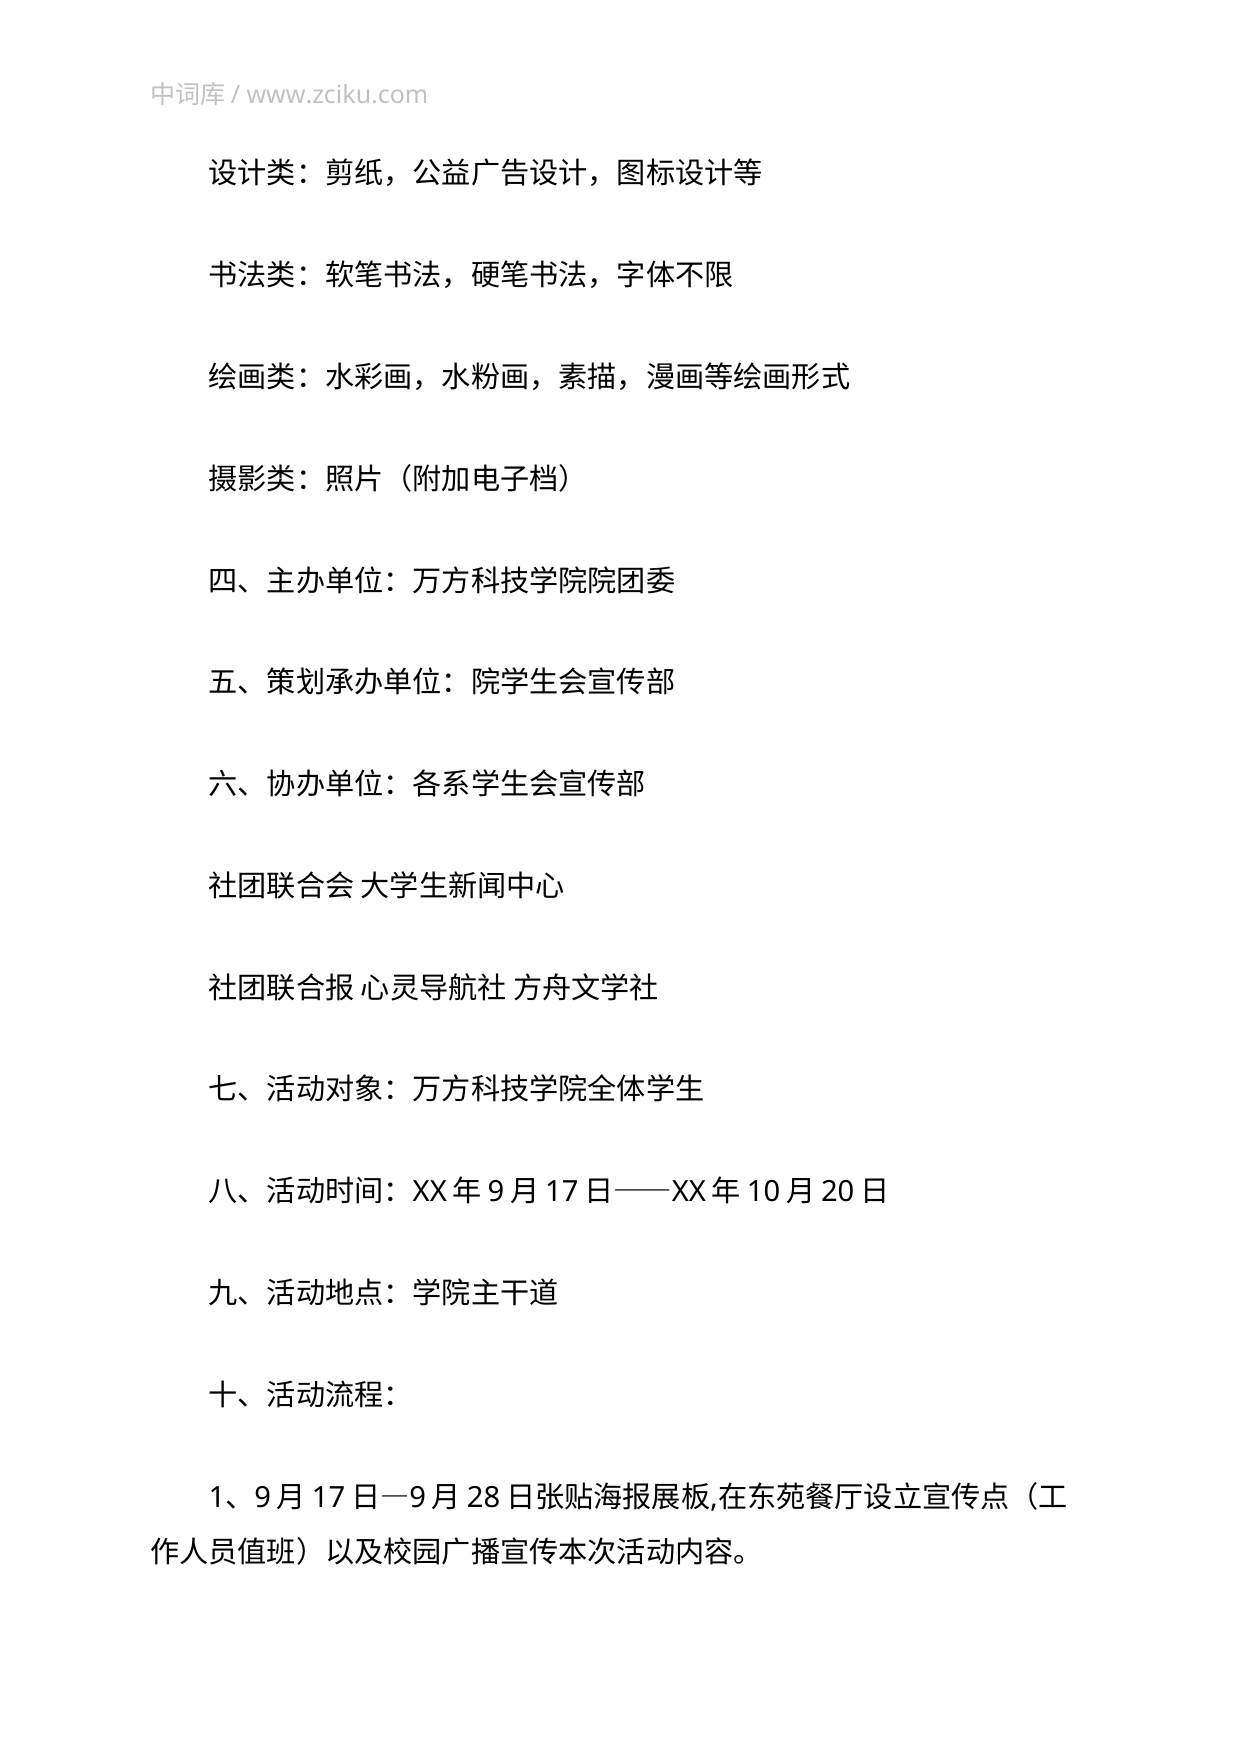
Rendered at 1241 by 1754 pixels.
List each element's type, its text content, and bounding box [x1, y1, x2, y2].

text 八、活动时间：XX年9月17日——XX年10月20日 [150, 1168, 1090, 1210]
text 九、活动地点：学院主干道 [150, 1270, 1090, 1312]
text 绘画类：水彩画，水粉画，素描，漫画等绘画形式 [150, 353, 1090, 396]
text 摄影类：照片（附加电子档） [150, 455, 1090, 498]
text 设计类：剪纸，公益广告设计，图标设计等 [150, 150, 1090, 192]
text 四、主办单位：万方科技学院院团委 [150, 557, 1090, 599]
text 十、活动流程： [150, 1371, 1090, 1414]
text 五、策划承办单位：院学生会宣传部 [150, 659, 1090, 701]
text 七、活动对象：万方科技学院全体学生 [150, 1066, 1090, 1108]
text 1、9月17日—9月28日张贴海报展板,在东苑餐厅设立宣传点（工作人员值班）以及校园广播宣传本次活动内容。 [150, 1473, 1090, 1571]
text 社团联合会 大学生新闻中心 [150, 862, 1090, 905]
text 六、协办单位：各系学生会宣传部 [150, 761, 1090, 803]
text 社团联合报 心灵导航社 方舟文学社 [150, 964, 1090, 1006]
text 书法类：软笔书法，硬笔书法，字体不限 [150, 252, 1090, 294]
